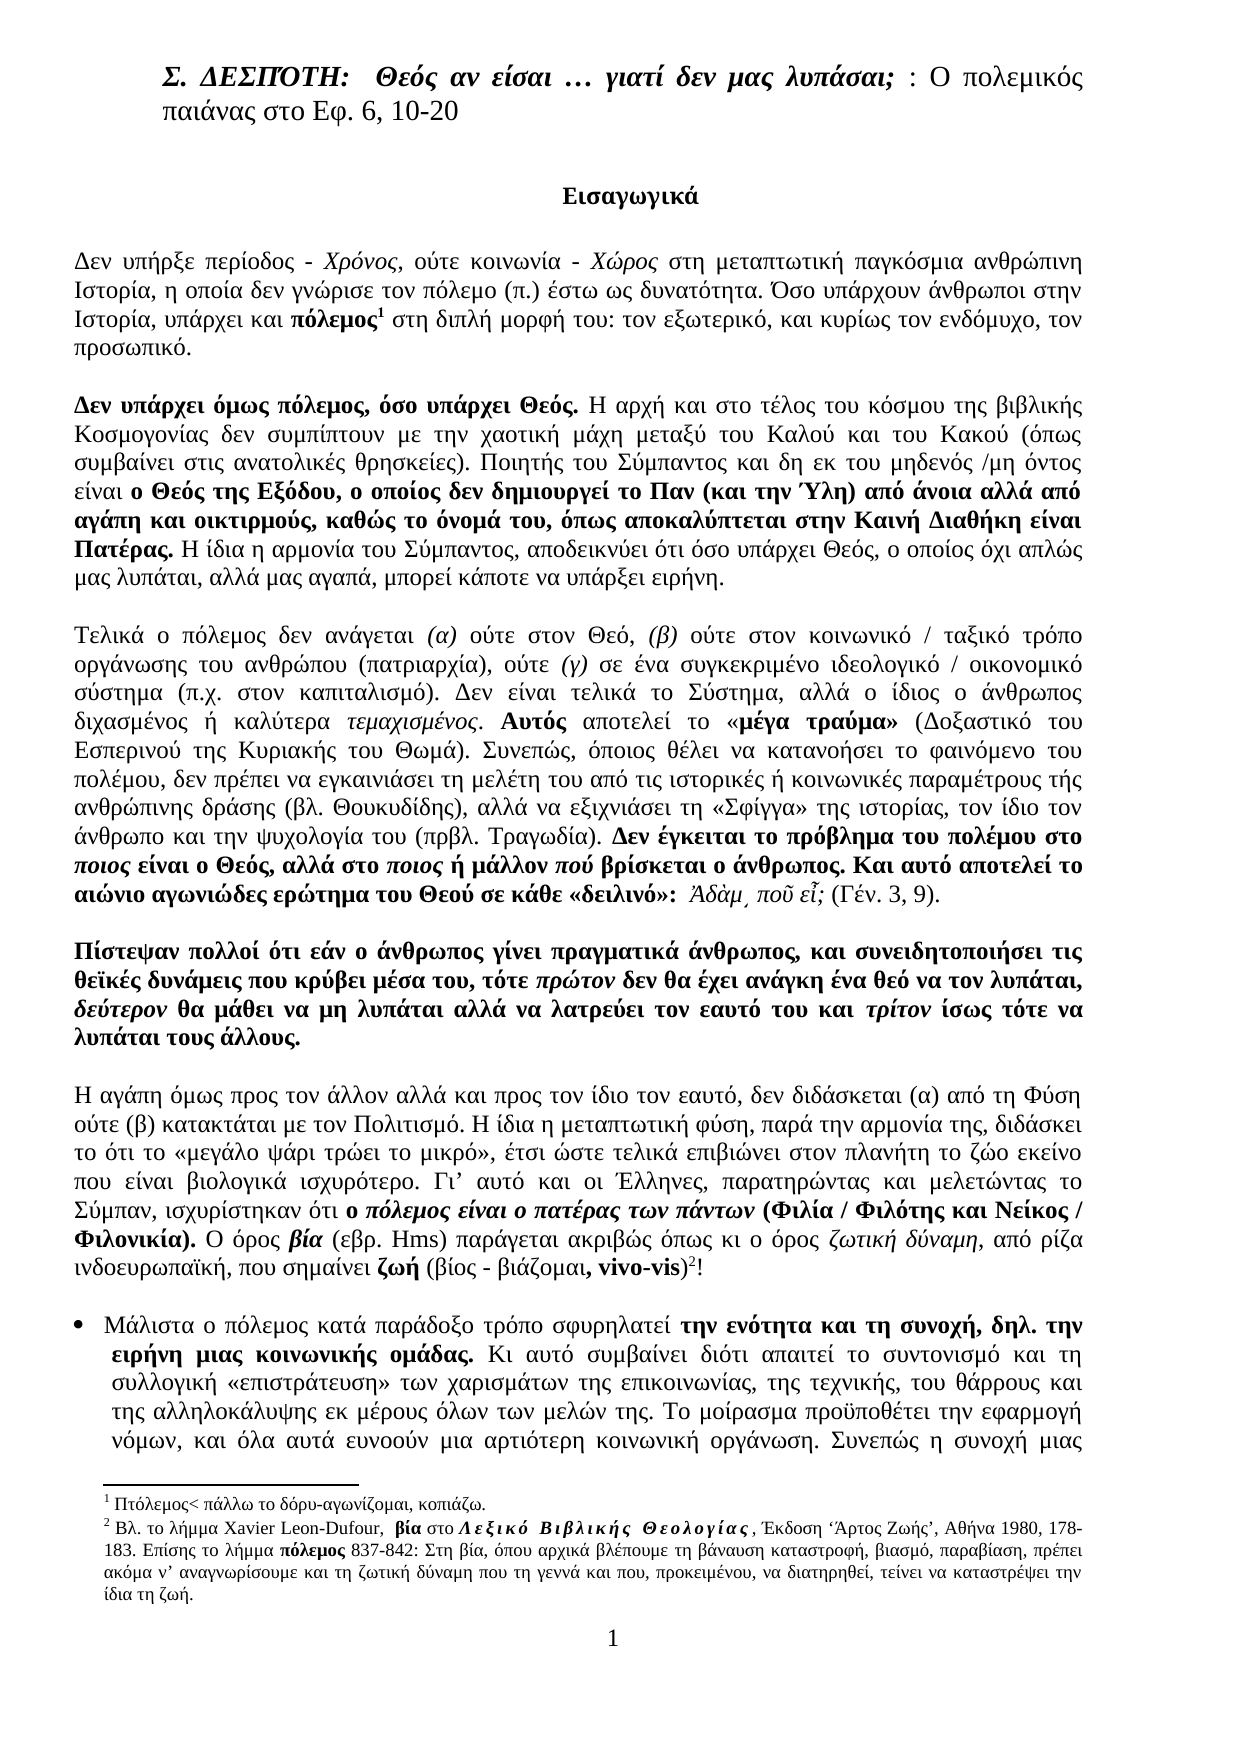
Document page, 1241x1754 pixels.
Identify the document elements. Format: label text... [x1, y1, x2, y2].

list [74, 1310, 1083, 1454]
text Πίστεψαν πολλοί ότι εάν ο άνθρωπος γίνει πραγματικά άνθρωπος, και συνειδητοποιήσει τις θεϊκές δυνάμεις που κρύβει μέσα του, τότε πρώτον δεν θα έχει ανάγκη ένα θεό να τον λυπάται, δεύτερον θα μάθει να μη λυπάται αλλά να λατρεύει τον εαυτό του και τρίτον ίσως τότε να λυπάται τους άλλους. [74, 936, 1083, 1051]
text Η αγάπη όμως προς τον άλλον αλλά και προς τον ίδιο τον εαυτό, δεν διδάσκεται (α) από τη Φύση ούτε (β) κατακτάται με τον Πολιτισμό. Η ίδια η μεταπτωτική φύση, παρά την αρμονία της, διδάσκει το ότι το «μεγάλο ψάρι τρώει το μικρό», έτσι ώστε τελικά επιβιώνει στον πλανήτη το ζώο εκείνο που είναι βιολογικά ισχυρότερο. Γι’ αυτό και οι Έλληνες, παρατηρώντας και μελετώντας το σύμπαν, ισχυρίστηκαν ότι ο πόλεμος είναι ο πατέρας των πάντων (Φιλία / Φιλότης και Νείκος / Φιλονικία). Ο όρος βία (εβρ. Hms) παράγεται ακριβώς όπως κι ο όρος ζωτική δύναμη, από ρίζα ινδοευρωπαϊκή, που σημαίνει ζωή (βίος - βιάζομαι, vivo-vis)! [74, 1080, 1083, 1281]
text Δεν υπάρχει όμως πόλεμος, όσο υπάρχει Θεός. Η αρχή και στο τέλος του κόσμου της βιβλικής Κοσμογονίας δεν συμπίπτουν με την χαοτική μάχη μεταξύ του Καλού και του Κακού (όπως συμβαίνει στις ανατολικές θρησκείες). Ποιητής του Σύμπαντος και δη εκ του μηδενός /μη όντος είναι ο Θεός της Εξόδου, ο οποίος δεν δημιουργεί το Παν (και την Ύλη) από άνοια αλλά από αγάπη και οικτιρμούς, καθώς το όνομά του, όπως αποκαλύπτεται στην Καινή Διαθήκη είναι Πατέρας. Η ίδια η αρμονία του σύμπαντος, αποδεικνύει ότι όσο υπάρχει Θεός, ο οποίος όχι απλώς μας λυπάται, αλλά μας αγαπά, μπορεί κάποτε να υπάρξει ειρήνη. [74, 390, 1083, 591]
text Σ. Δεσπότη: θεός αν είσαι … γιατί δεν μας λυπάσαι; : Ο πολεμικός παιάνας στο Εφ. 6, 10-20 [162, 59, 1083, 126]
text Δεν υπήρξε περίοδος - Χρόνος, ούτε κοινωνία - Χώρος στη μεταπτωτική παγκόσμια ανθρώπινη Ιστορία, η οποία δεν γνώρισε τον πόλεμο (π.) έστω ως δυνατότητα. Όσο υπάρχουν άνθρωποι στην Ιστορία, υπάρχει και πόλεμος στη διπλή μορφή του: τον εξωτερικό, και κυρίως τον ενδόμυχο, τον προσωπικό. [74, 246, 1083, 361]
text Τελικά ο πόλεμος δεν ανάγεται (α) ούτε στον Θεό, (β) ούτε στον κοινωνικό / ταξικό τρόπο οργάνωσης του ανθρώπου (πατριαρχία), ούτε (γ) σε ένα συγκεκριμένο ιδεολογικό / οικονομικό σύστημα (π.χ. στον καπιταλισμό). Δεν είναι τελικά το Σύστημα, αλλά ο ίδιος ο άνθρωπος διχασμένος ή καλύτερα τεμαχισμένος. αυτός αποτελεί το «μέγα τραύμα» (Δοξαστικό του Εσπερινού της Κυριακής του Θωμά). Συνεπώς, όποιος θέλει να κατανοήσει το φαινόμενο του πολέμου, δεν πρέπει να εγκαινιάσει τη μελέτη του από τις ιστορικές ή κοινωνικές παραμέτρους τής ανθρώπινης δράσης (βλ. Θουκυδίδης), αλλά να εξιχνιάσει τη «Σφίγγα» της ιστορίας, τον ίδιο τον άνθρωπο και την ψυχολογία του (πρβλ. Τραγωδία). Δεν έγκειται το πρόβλημα του πολέμου στο ποιος είναι ο Θεός, αλλά στο ποιος ή μάλλον πού βρίσκεται ο άνθρωπος. Και αυτό αποτελεί το αιώνιο αγωνιώδες ερώτημα του Θεού σε κάθε «δειλινό»: Ἀδὰμ͵ ποῦ εἶ; (Γέν. 3, 9). [74, 620, 1083, 907]
subtitle Εισαγωγικά [103, 180, 1122, 211]
